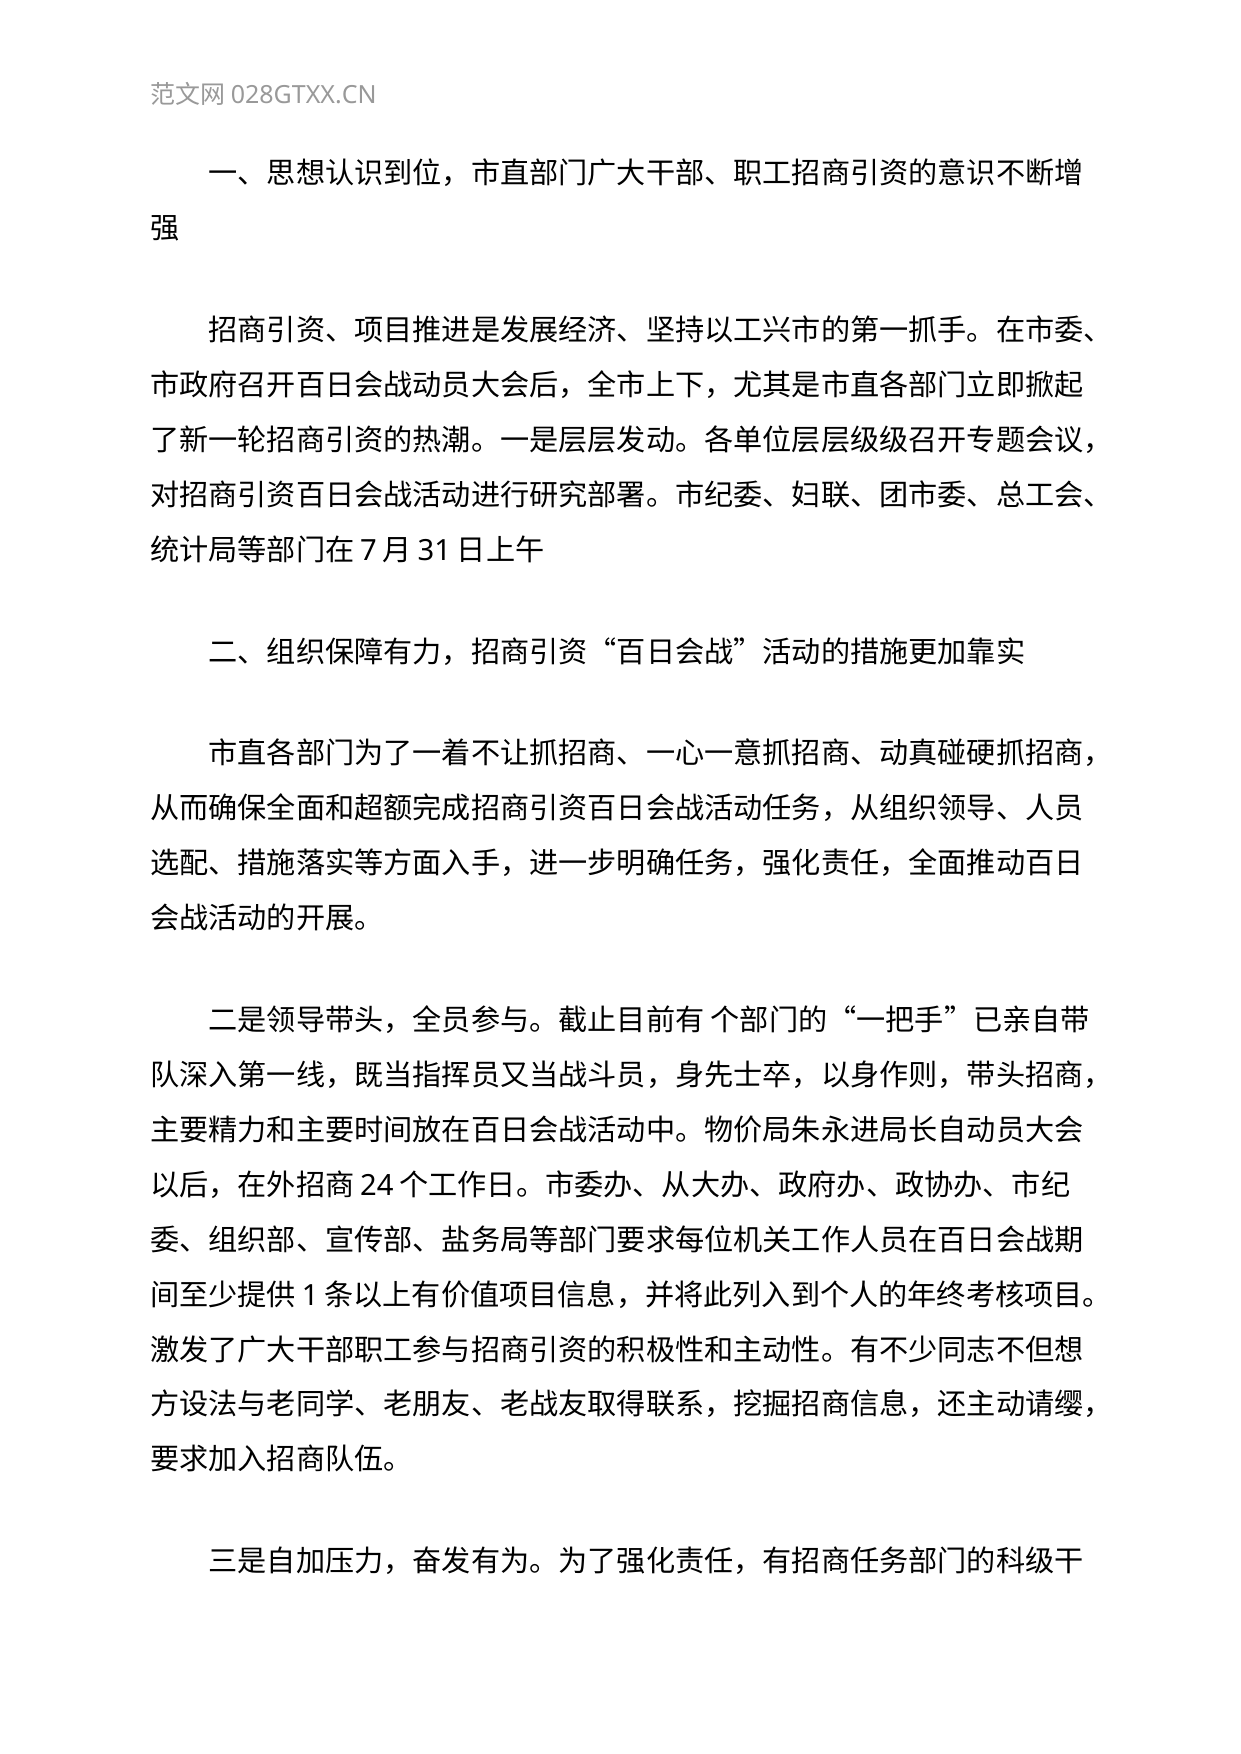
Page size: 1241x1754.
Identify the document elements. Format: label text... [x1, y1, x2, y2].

text 市直各部门为了一着不让抓招商、一心一意抓招商、动真碰硬抓招商，从而确保全面和超额完成招商引资百日会战活动任务，从组织领导、人员选配、措施落实等方面入手，进一步明确任务，强化责任，全面推动百日会战活动的开展。 [150, 730, 1090, 937]
text 二、组织保障有力，招商引资“百日会战”活动的措施更加靠实 [150, 628, 1090, 671]
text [150, 1538, 1090, 1580]
text 二是领导带头，全员参与。截止目前有 个部门的“一把手”已亲自带队深入第一线，既当指挥员又当战斗员，身先士卒，以身作则，带头招商，主要精力和主要时间放在百日会战活动中。物价局朱永进局长自动员大会以后，在外招商24个工作日。市委办、从大办、政府办、政协办、市纪委、组织部、宣传部、盐务局等部门要求每位机关工作人员在百日会战期间至少提供1条以上有价值项目信息，并将此列入到个人的年终考核项目。激发了广大干部职工参与招商引资的积极性和主动性。有不少同志不但想方设法与老同学、老朋友、老战友取得联系，挖掘招商信息，还主动请缨，要求加入招商队伍。 [150, 996, 1090, 1478]
text 一、思想认识到位，市直部门广大干部、职工招商引资的意识不断增强 [150, 150, 1090, 247]
text 招商引资、项目推进是发展经济、坚持以工兴市的第一抓手。在市委、市政府召开百日会战动员大会后，全市上下，尤其是市直各部门立即掀起了新一轮招商引资的热潮。一是层层发动。各单位层层级级召开专题会议，对招商引资百日会战活动进行研究部署。市纪委、妇联、团市委、总工会、统计局等部门在7月31日上午 [150, 307, 1090, 569]
